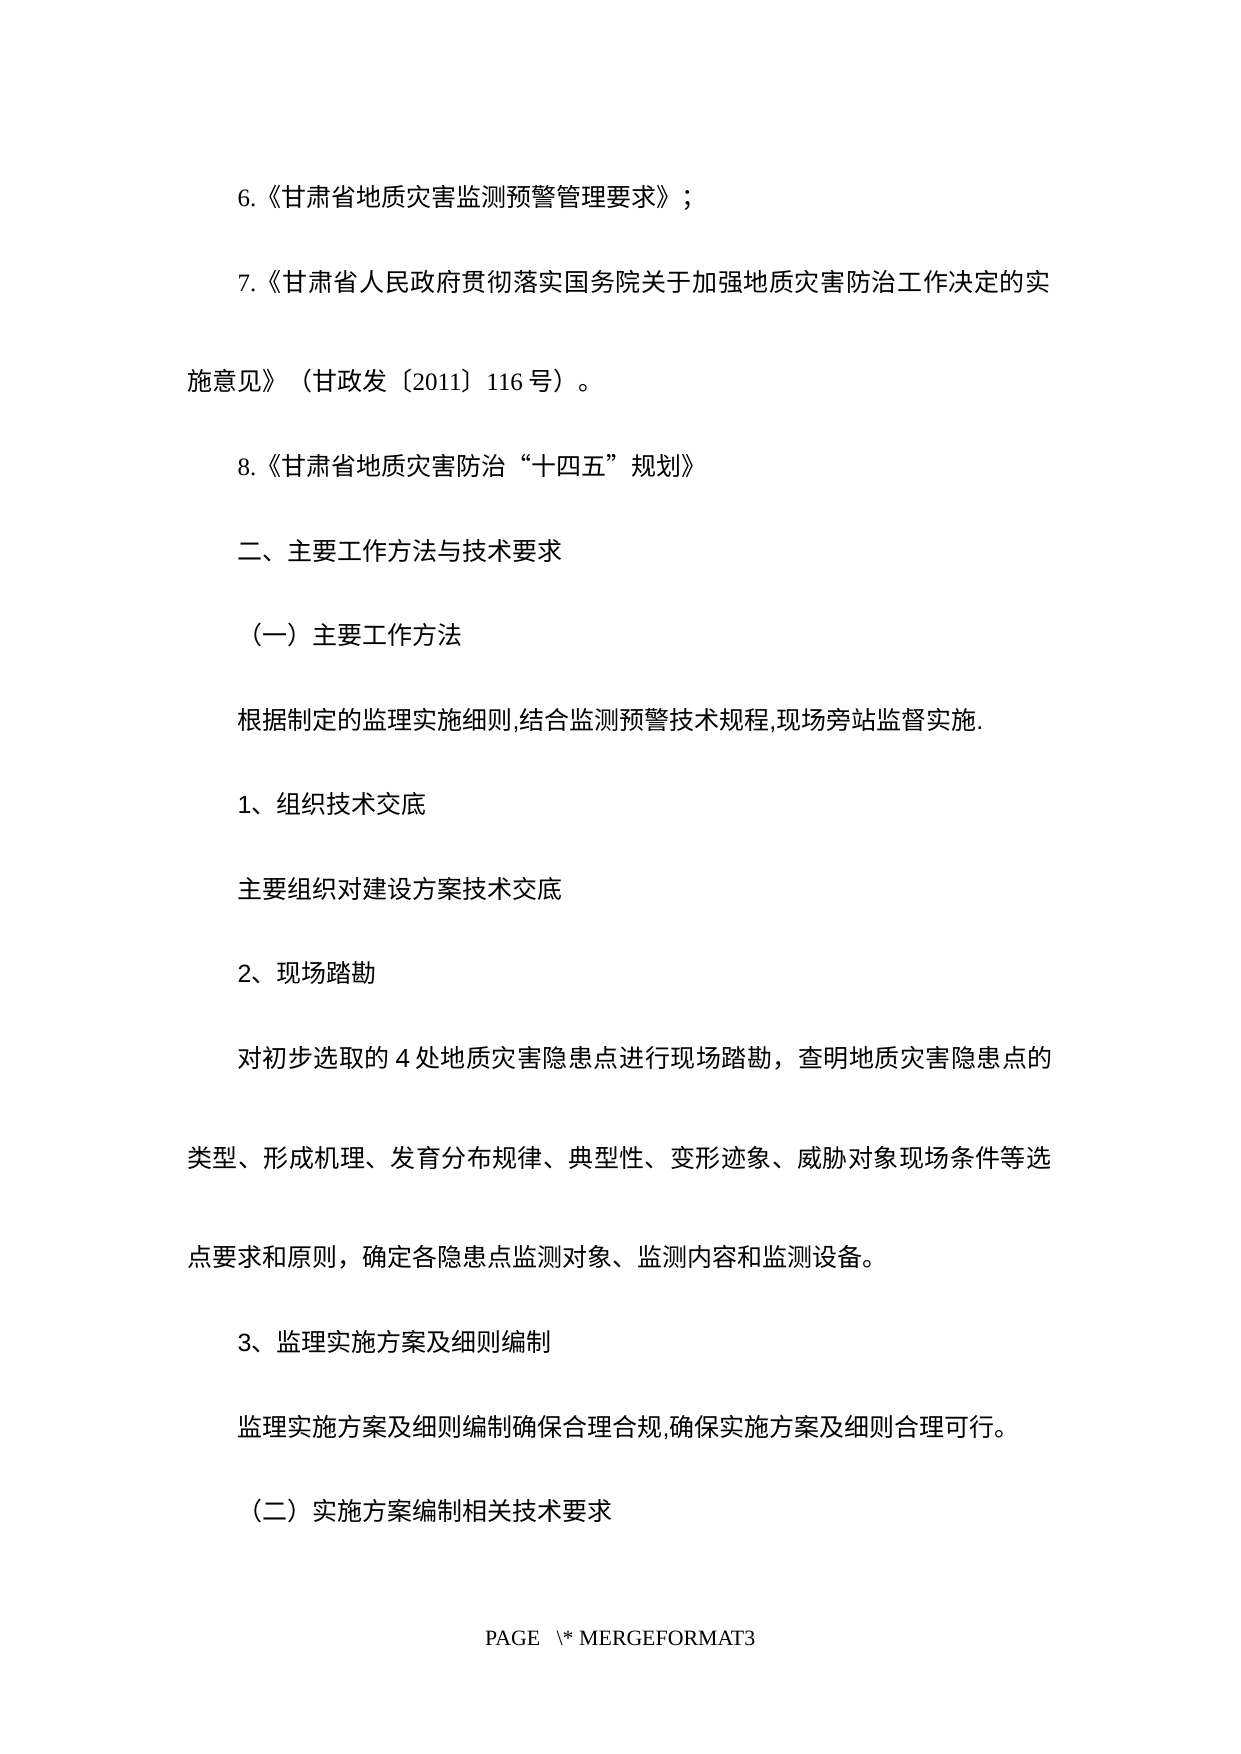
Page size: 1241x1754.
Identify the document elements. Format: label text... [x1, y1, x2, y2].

text 7.《甘肃省人民政府贯彻落实国务院关于加强地质灾害防治工作决定的实施意见》（甘政发〔2011〕116号）。 [187, 247, 1053, 413]
text 对初步选取的4处地质灾害隐患点进行现场踏勘，查明地质灾害隐患点的类型、形成机理、发育分布规律、典型性、变形迹象、威胁对象现场条件等选点要求和原则，确定各隐患点监测对象、监测内容和监测设备。 [187, 1023, 1053, 1289]
subtitle 3、监理实施方案及细则编制 [187, 1307, 1053, 1374]
subtitle 主要组织对建设方案技术交底 [187, 854, 1053, 921]
text 6.《甘肃省地质灾害监测预警管理要求》； [187, 162, 1053, 229]
subtitle （二）实施方案编制相关技术要求 [187, 1477, 1053, 1543]
subtitle 二、主要工作方法与技术要求 [187, 516, 1053, 582]
subtitle 根据制定的监理实施细则,结合监测预警技术规程,现场旁站监督实施. [187, 685, 1053, 752]
subtitle 监理实施方案及细则编制确保合理合规,确保实施方案及细则合理可行。 [187, 1392, 1053, 1458]
subtitle 1、组织技术交底 [187, 770, 1053, 836]
subtitle 2、现场踏勘 [187, 939, 1053, 1005]
text 8.《甘肃省地质灾害防治“十四五”规划》 [187, 431, 1053, 498]
subtitle （一）主要工作方法 [187, 601, 1053, 667]
